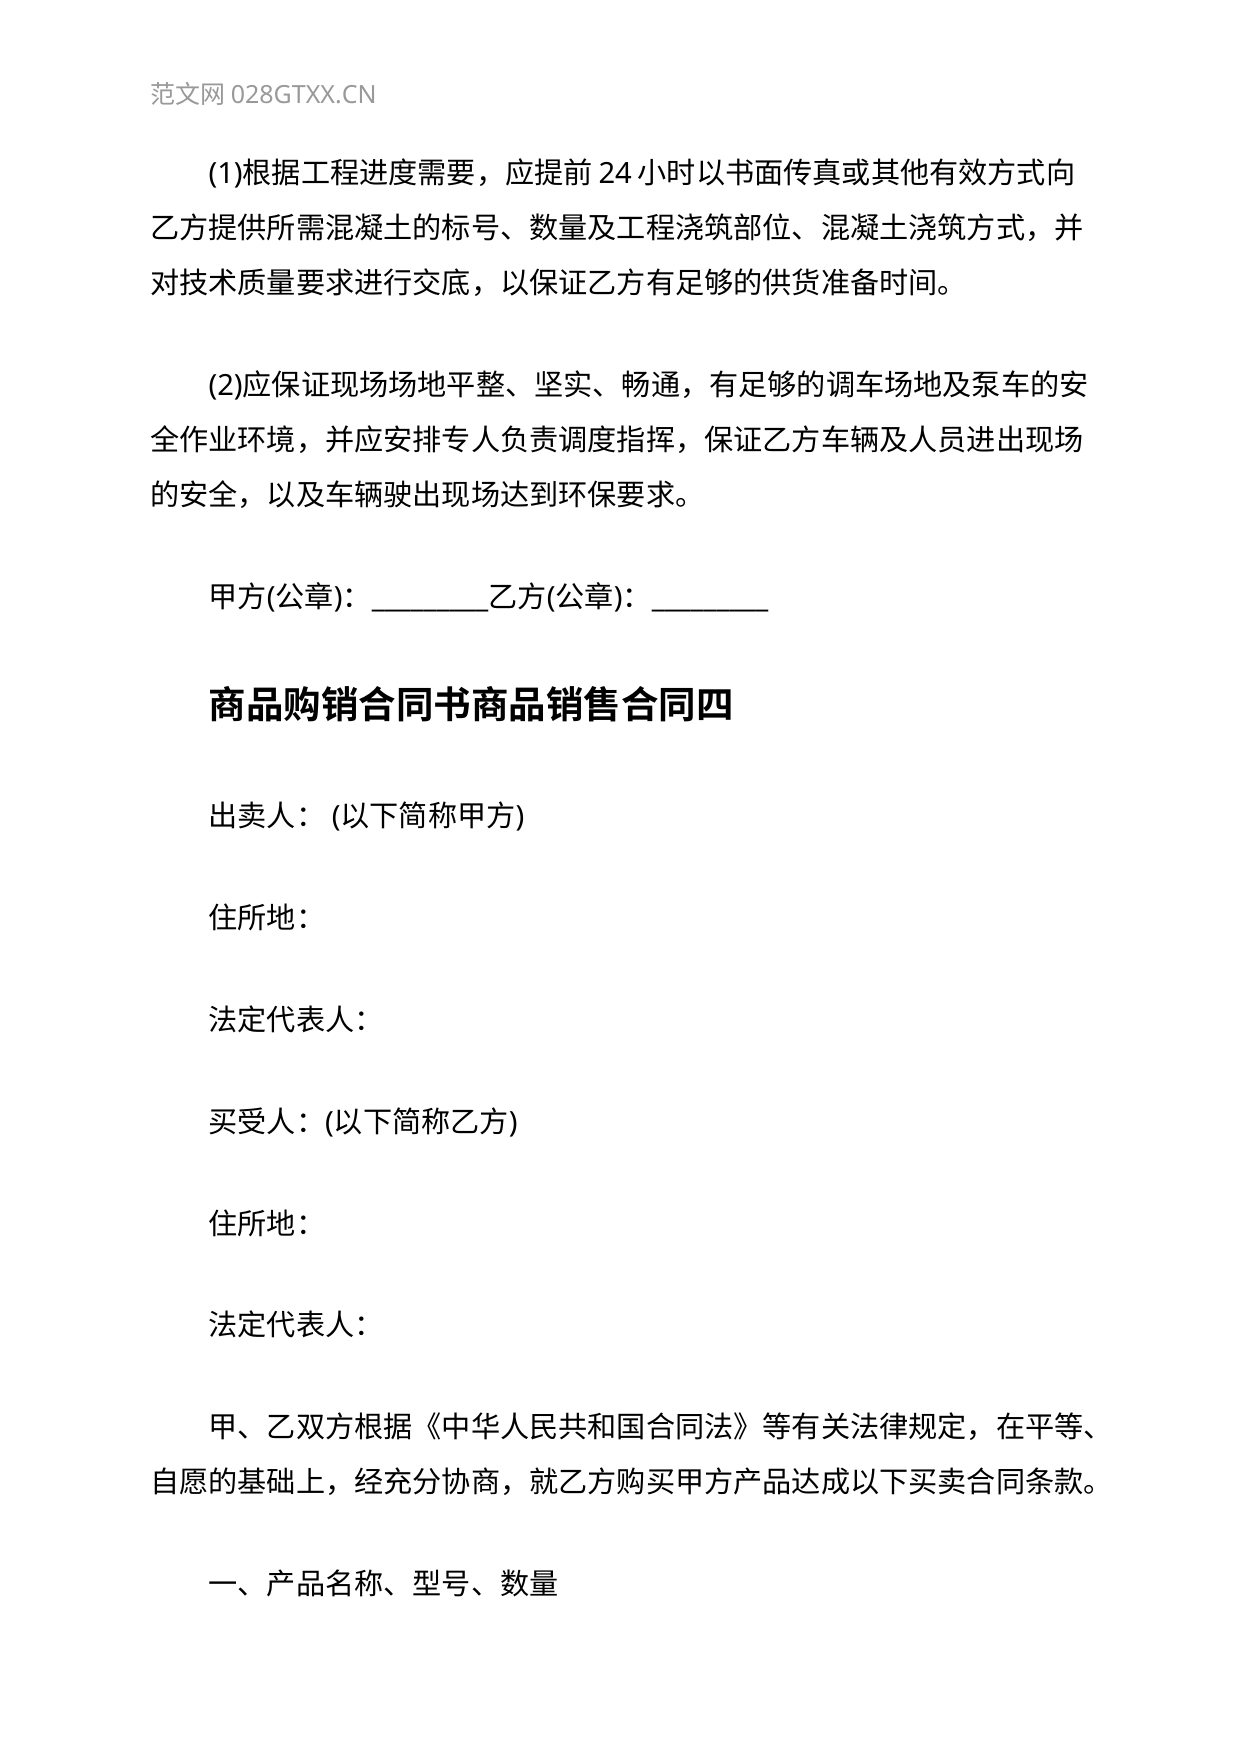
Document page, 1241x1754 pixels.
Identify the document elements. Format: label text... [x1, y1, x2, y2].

text 商品购销合同书商品销售合同四 [150, 675, 1090, 729]
text 出卖人： (以下简称甲方) [150, 793, 1090, 835]
text 法定代表人： [150, 996, 1090, 1039]
text 甲方(公章)：_________乙方(公章)：_________ [150, 573, 1090, 616]
text 住所地： [150, 895, 1090, 937]
text 买受人：(以下简称乙方) [150, 1098, 1090, 1141]
text 一、产品名称、型号、数量 [150, 1560, 1090, 1603]
text 住所地： [150, 1200, 1090, 1242]
text 法定代表人： [150, 1302, 1090, 1344]
text (2)应保证现场场地平整、坚实、畅通，有足够的调车场地及泵车的安全作业环境，并应安排专人负责调度指挥，保证乙方车辆及人员进出现场的安全，以及车辆驶出现场达到环保要求。 [150, 362, 1090, 514]
text (1)根据工程进度需要，应提前24小时以书面传真或其他有效方式向乙方提供所需混凝土的标号、数量及工程浇筑部位、混凝土浇筑方式，并对技术质量要求进行交底，以保证乙方有足够的供货准备时间。 [150, 150, 1090, 302]
text 甲、乙双方根据《中华人民共和国合同法》等有关法律规定，在平等、自愿的基础上，经充分协商，就乙方购买甲方产品达成以下买卖合同条款。 [150, 1404, 1090, 1501]
